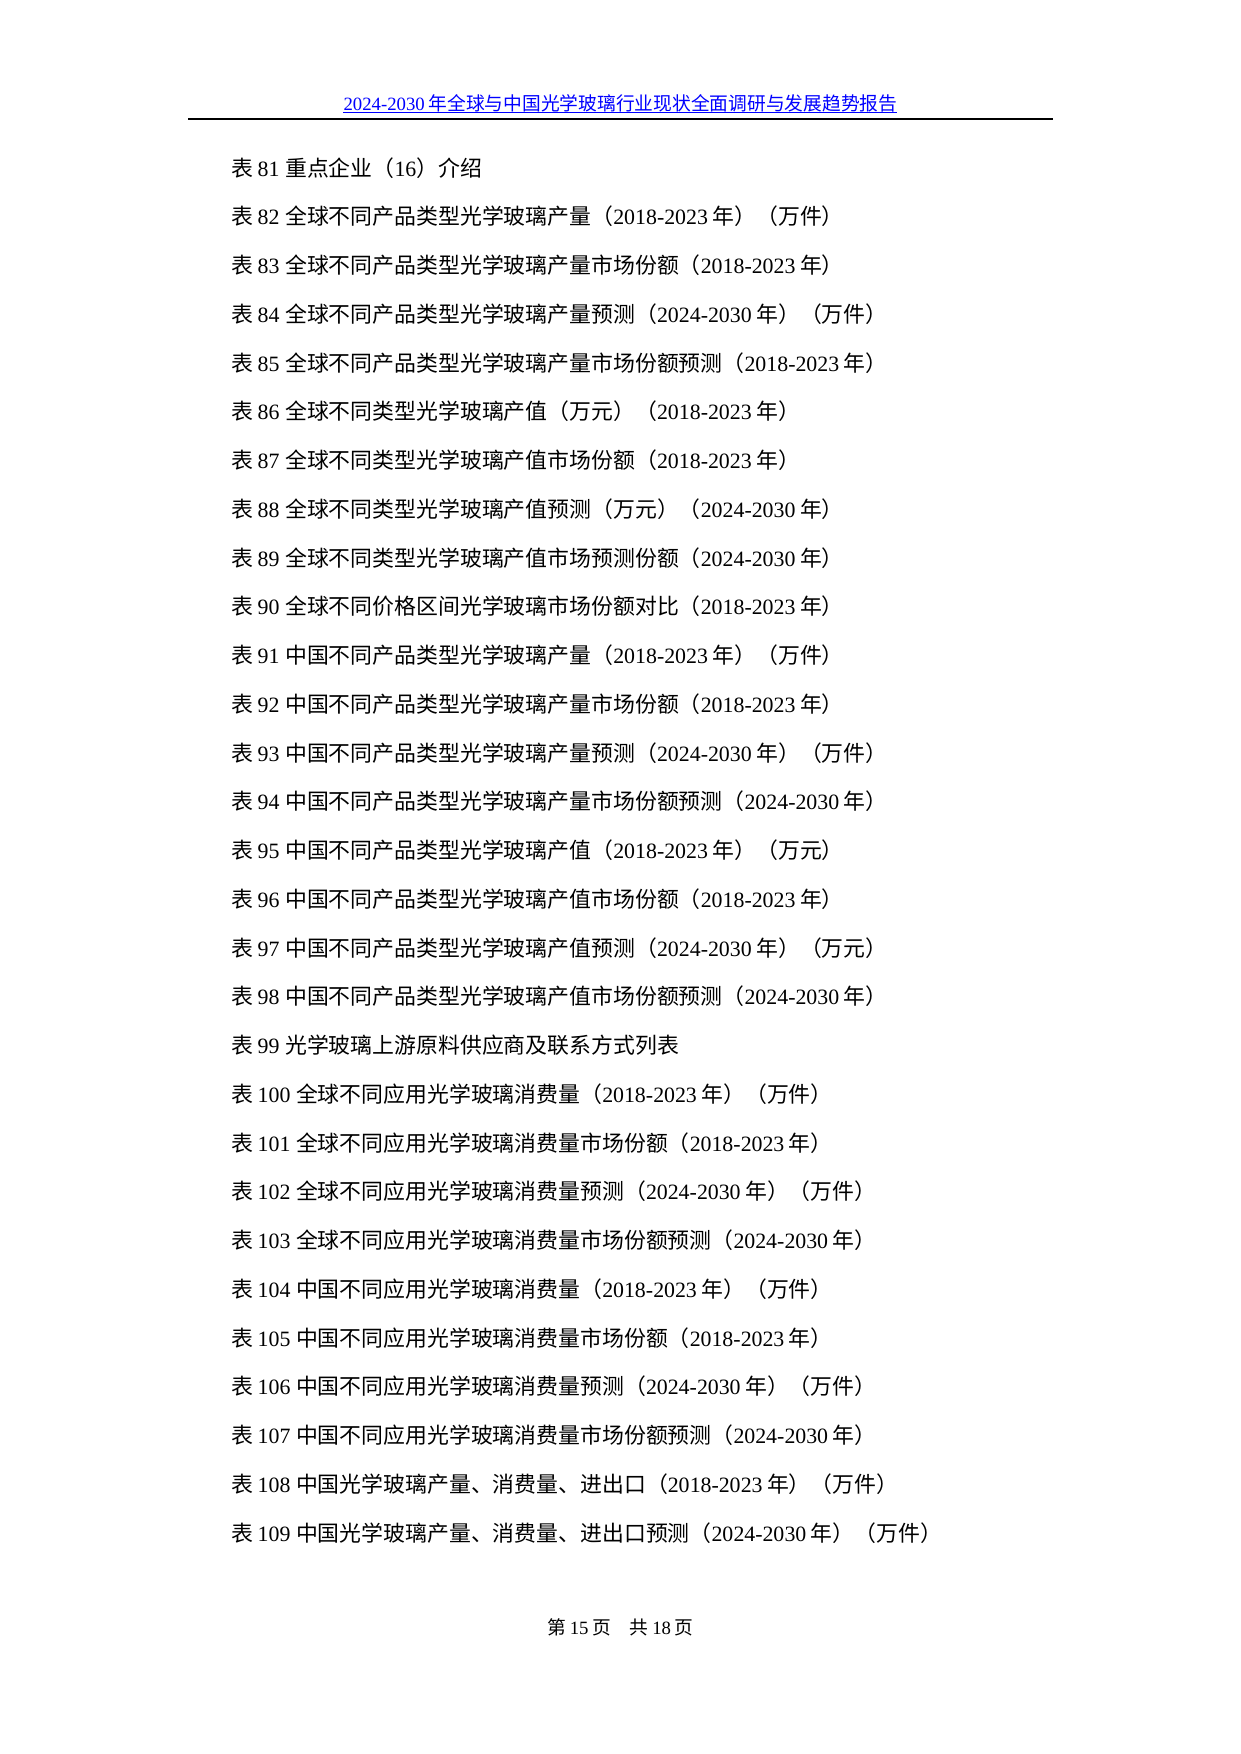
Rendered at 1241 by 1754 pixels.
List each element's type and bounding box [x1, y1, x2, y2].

text [187, 150, 1053, 1548]
